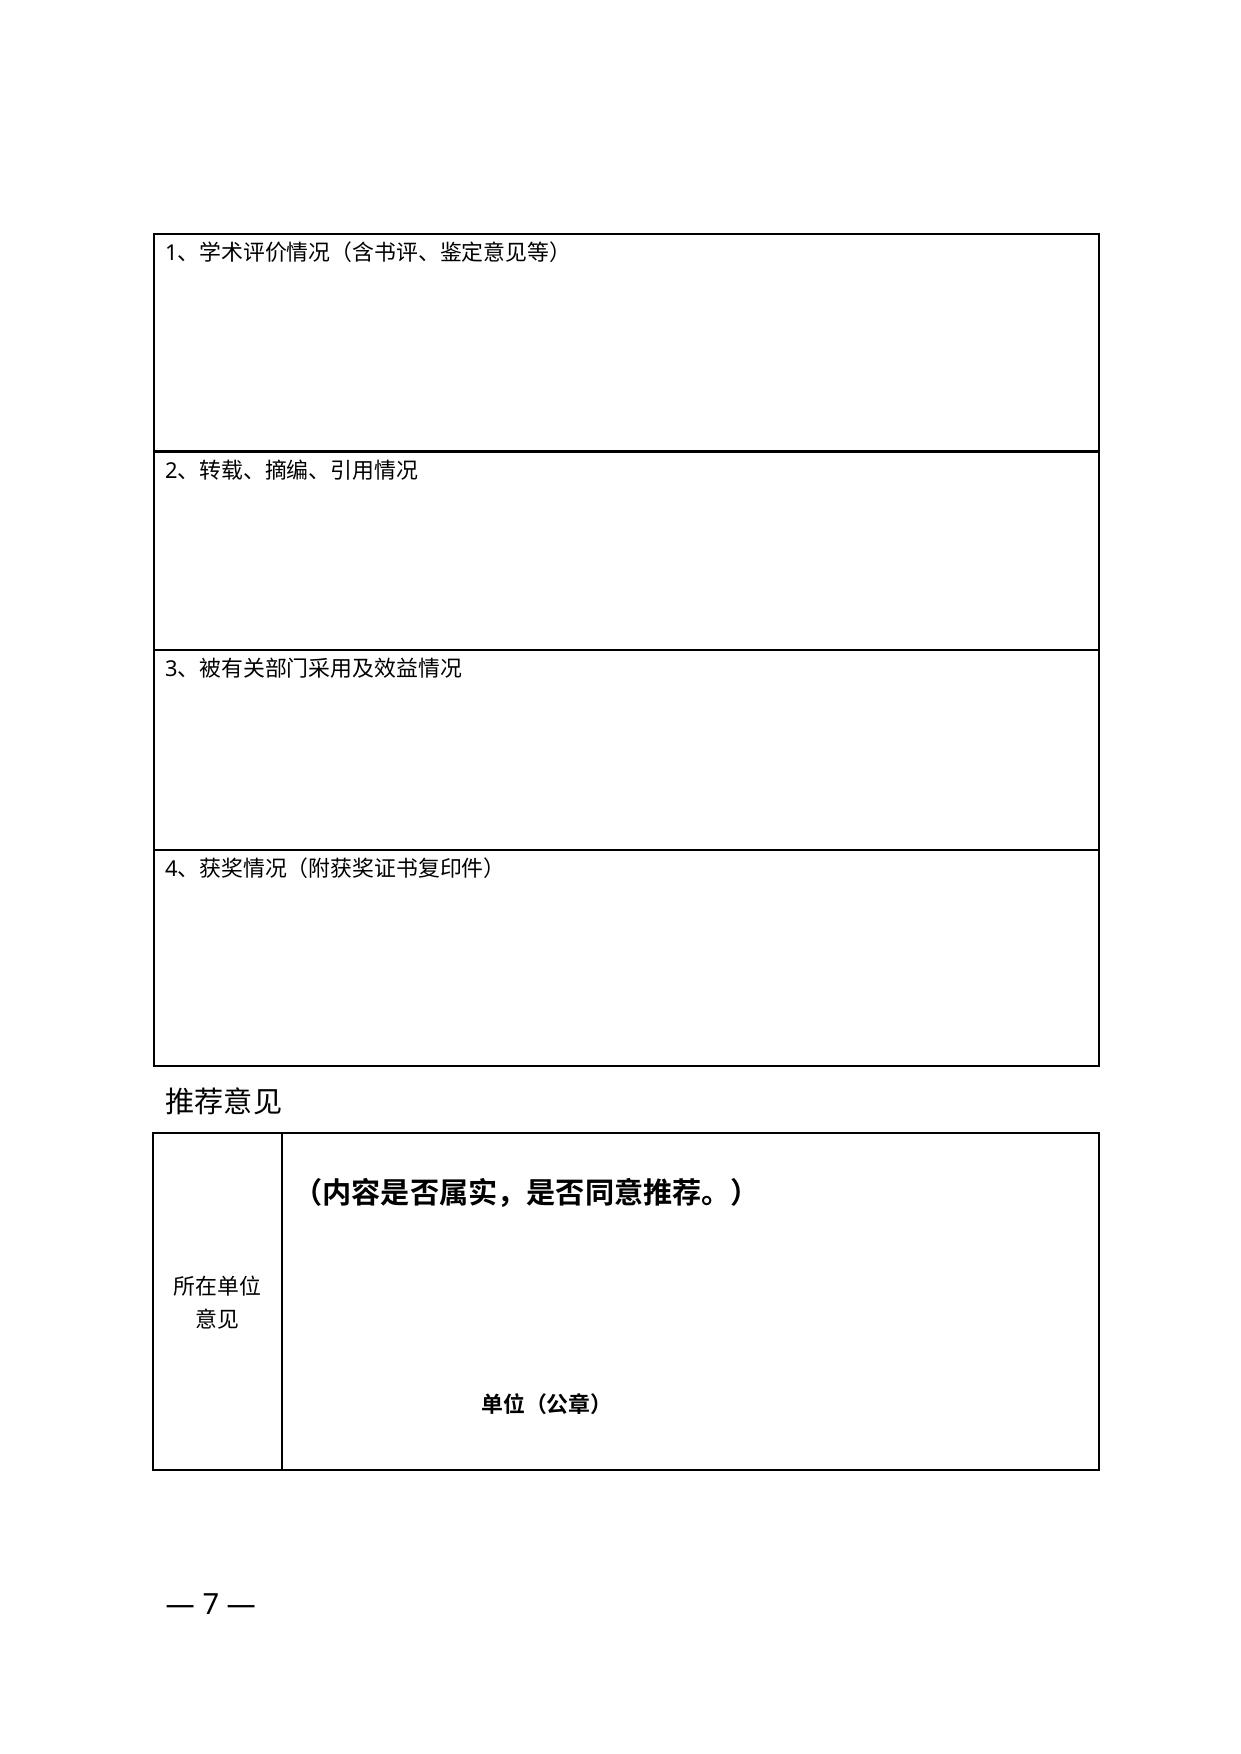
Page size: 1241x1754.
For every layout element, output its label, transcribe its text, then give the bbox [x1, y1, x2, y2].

table_cell 3、被有关部门采用及效益情况 [155, 651, 1098, 849]
table_cell 4、获奖情况（附获奖证书复印件） [155, 851, 1098, 1065]
table_header 1、学术评价情况（含书评、鉴定意见等） [155, 235, 1098, 450]
table_header 所在单位 意见 [154, 1134, 281, 1468]
text 推荐意见 [165, 1067, 1087, 1132]
table_header （内容是否属实，是否同意推荐。） 单位（公章） [283, 1134, 1098, 1468]
table_cell 2、转载、摘编、引用情况 [155, 453, 1098, 648]
